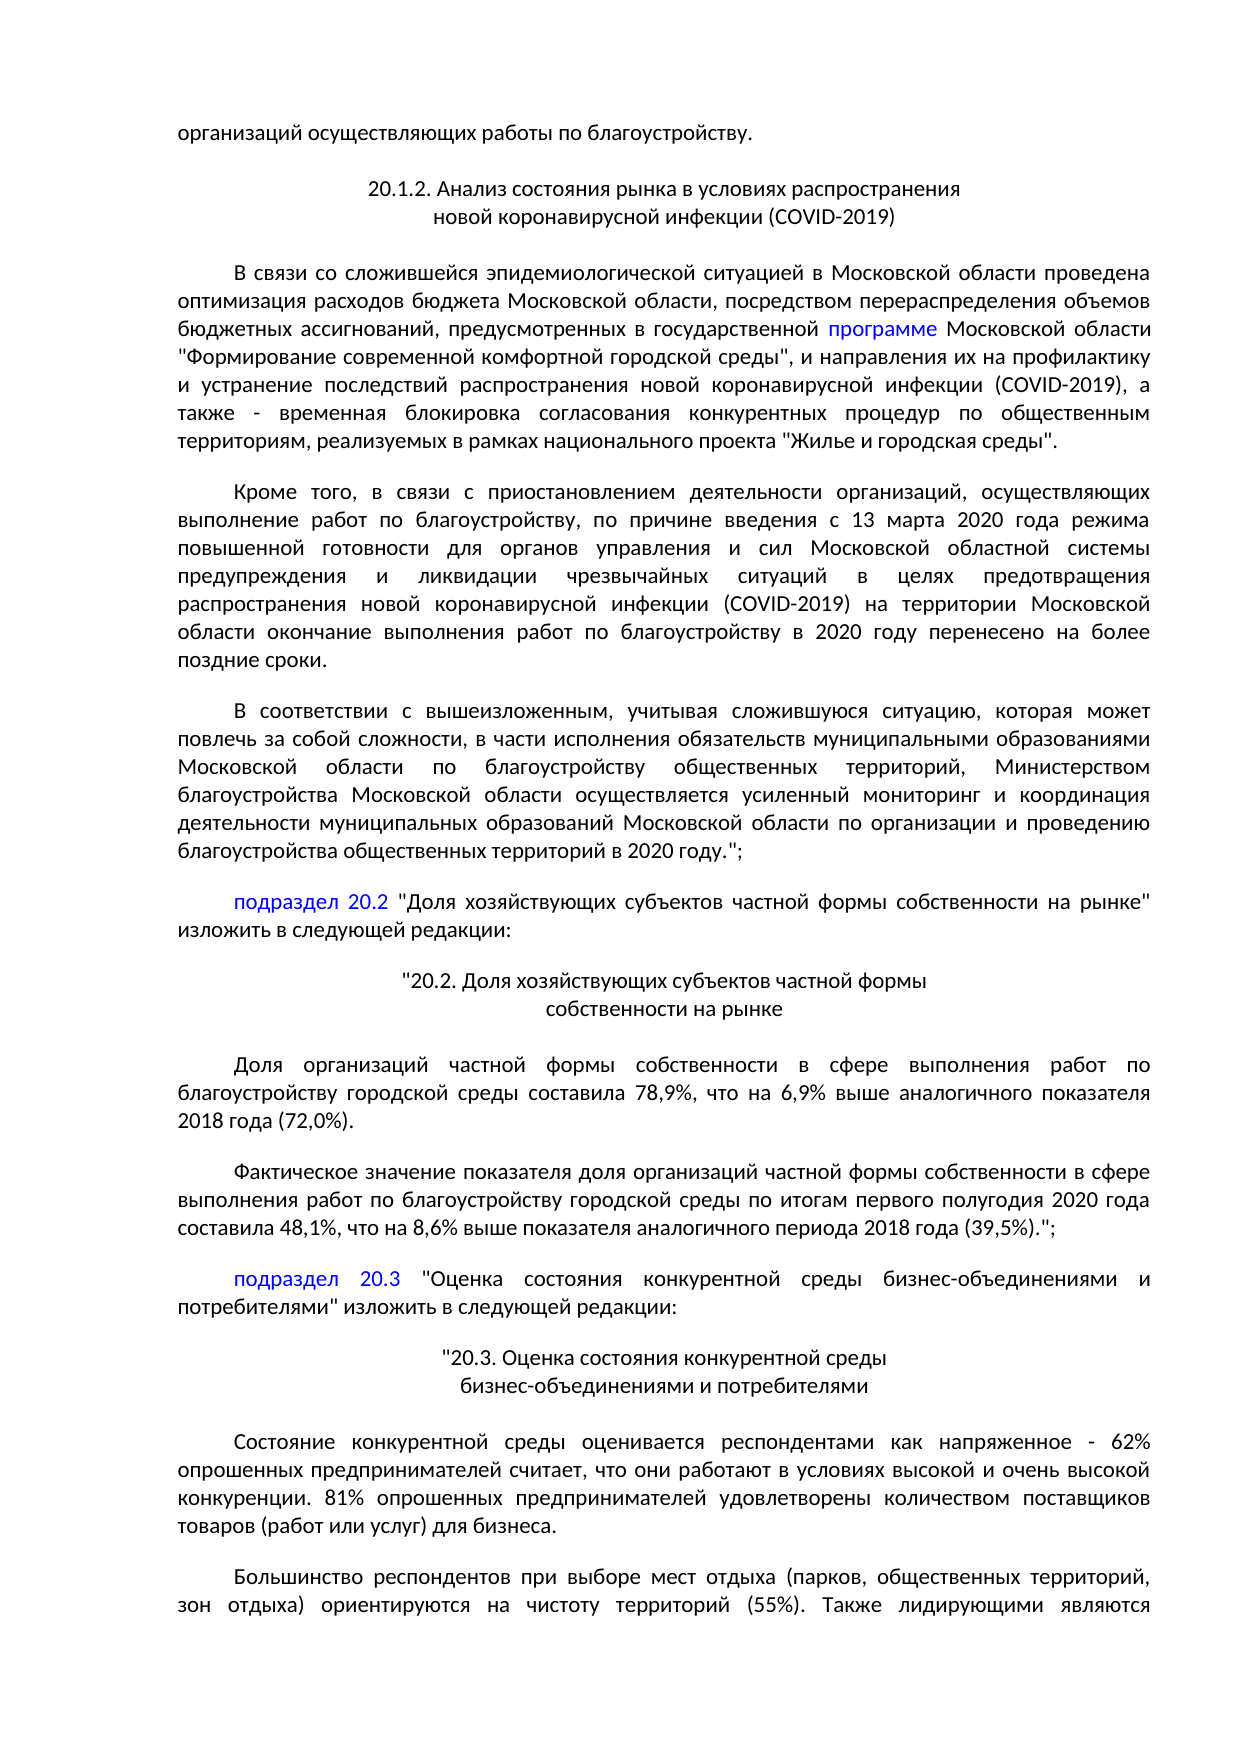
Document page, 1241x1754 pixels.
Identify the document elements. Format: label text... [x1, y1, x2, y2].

text Фактическое значение показателя доля организаций частной формы собственности в сфере выполнения работ по благоустройству городской среды по итогам первого полугодия 2020 года составила 48,1%, что на 8,6% выше показателя аналогичного периода 2018 года (39,5%)."; [177, 1157, 1152, 1241]
text В соответствии с вышеизложенным, учитывая сложившуюся ситуацию, которая может повлечь за собой сложности, в части исполнения обязательств муниципальными образованиями Московской области по благоустройству общественных территорий, Министерством благоустройства Московской области осуществляется усиленный мониторинг и координация деятельности муниципальных образований Московской области по организации и проведению благоустройства общественных территорий в 2020 году."; [177, 696, 1152, 864]
text "20.3. Оценка состояния конкурентной среды [177, 1343, 1152, 1371]
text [177, 1562, 1152, 1618]
text Доля организаций частной формы собственности в сфере выполнения работ по благоустройству городской среды составила 78,9%, что на 6,9% выше аналогичного показателя 2018 года (72,0%). [177, 1050, 1152, 1134]
text подраздел 20.2 "Доля хозяйствующих субъектов частной формы собственности на рынке" изложить в следующей редакции: [177, 887, 1152, 943]
text новой коронавирусной инфекции (COVID-2019) [177, 202, 1152, 230]
text "20.2. Доля хозяйствующих субъектов частной формы [177, 966, 1152, 994]
text собственности на рынке [177, 994, 1152, 1022]
text подраздел 20.3 "Оценка состояния конкурентной среды бизнес-объединениями и потребителями" изложить в следующей редакции: [177, 1264, 1152, 1320]
text Состояние конкурентной среды оценивается респондентами как напряженное - 62% опрошенных предпринимателей считает, что они работают в условиях высокой и очень высокой конкуренции. 81% опрошенных предпринимателей удовлетворены количеством поставщиков товаров (работ или услуг) для бизнеса. [177, 1427, 1152, 1539]
text 20.1.2. Анализ состояния рынка в условиях распространения [177, 174, 1152, 202]
text В связи со сложившейся эпидемиологической ситуацией в Московской области проведена оптимизация расходов бюджета Московской области, посредством перераспределения объемов бюджетных ассигнований, предусмотренных в государственной программе Московской области "Формирование современной комфортной городской среды", и направления их на профилактику и устранение последствий распространения новой коронавирусной инфекции (COVID-2019), а также - временная блокировка согласования конкурентных процедур по общественным территориям, реализуемых в рамках национального проекта "Жилье и городская среды". [177, 258, 1152, 454]
text Кроме того, в связи с приостановлением деятельности организаций, осуществляющих выполнение работ по благоустройству, по причине введения с 13 марта 2020 года режима повышенной готовности для органов управления и сил Московской областной системы предупреждения и ликвидации чрезвычайных ситуаций в целях предотвращения распространения новой коронавирусной инфекции (COVID-2019) на территории Московской области окончание выполнения работ по благоустройству в 2020 году перенесено на более поздние сроки. [177, 477, 1152, 673]
text бизнес-объединениями и потребителями [177, 1371, 1152, 1399]
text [177, 118, 1152, 146]
